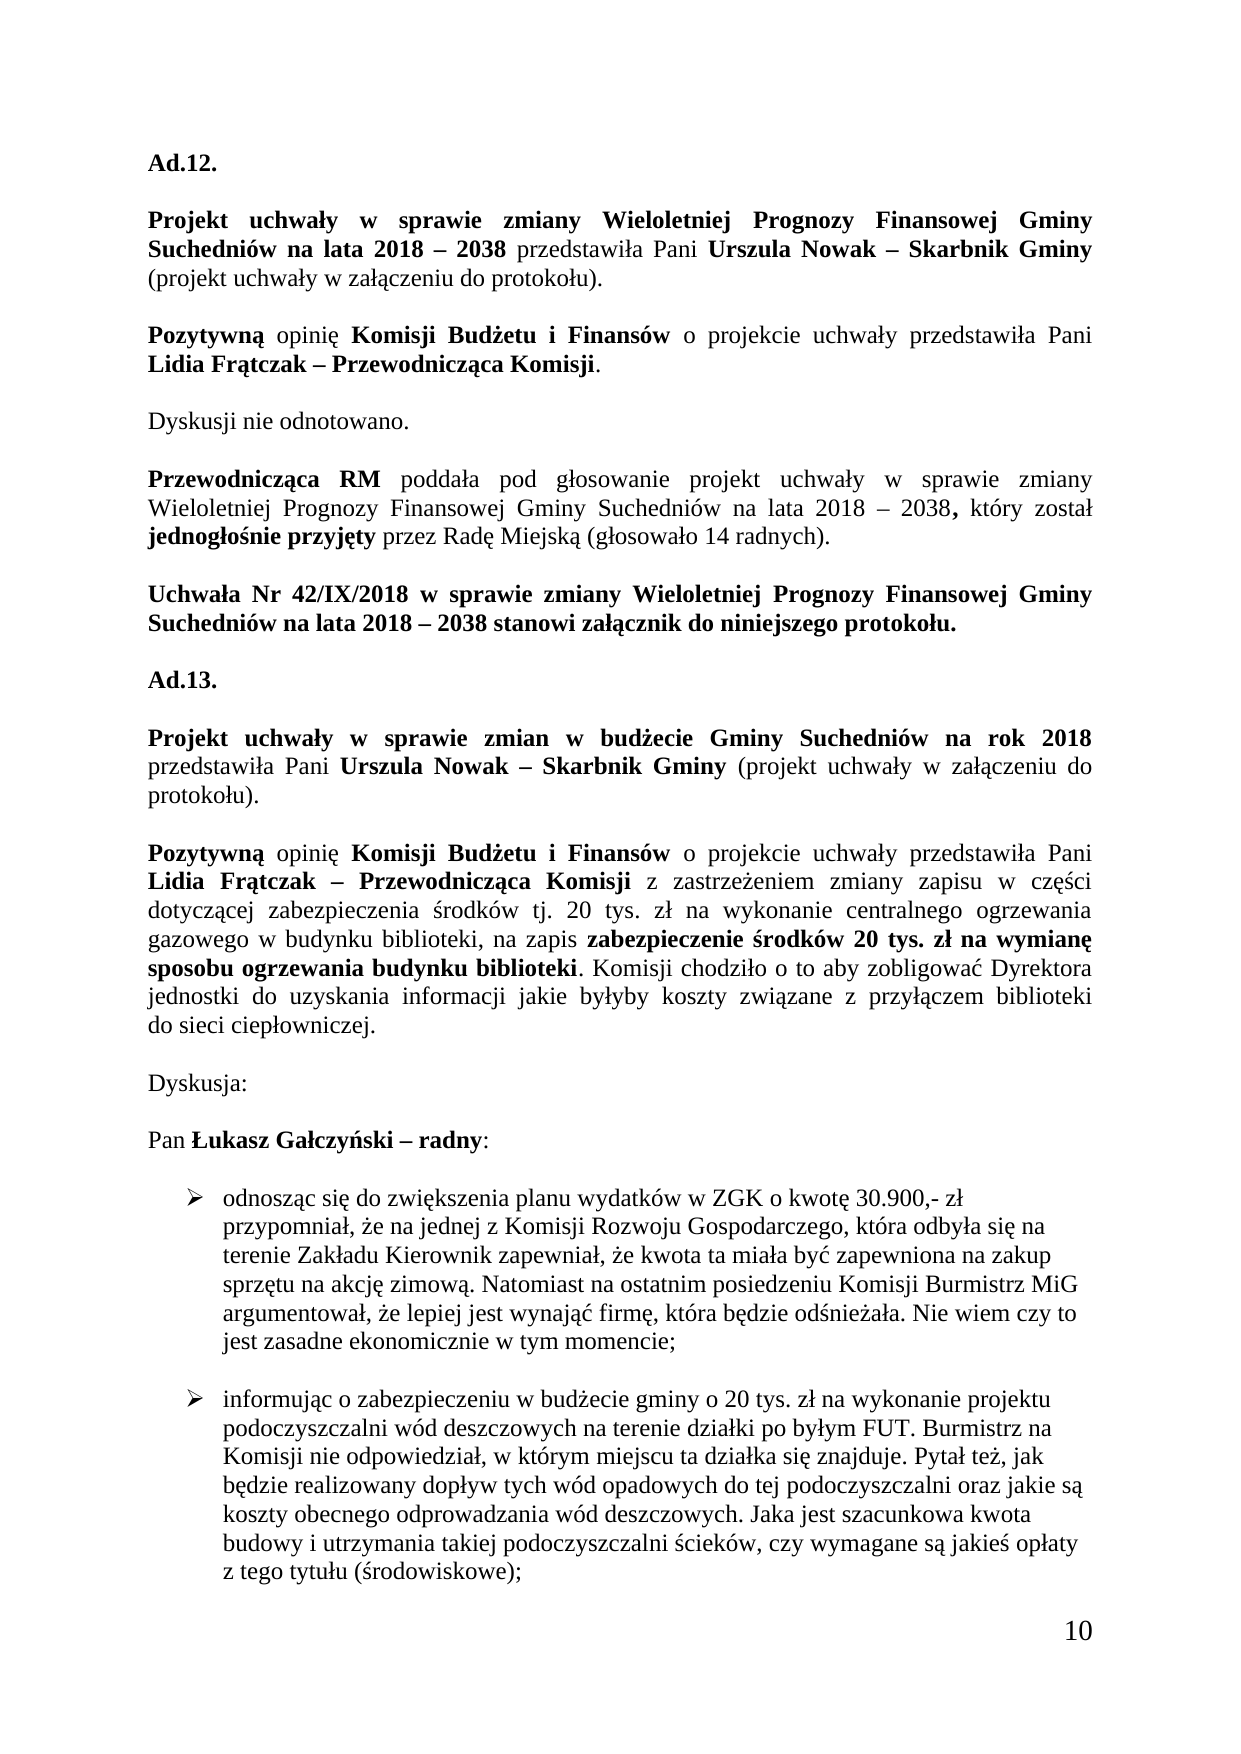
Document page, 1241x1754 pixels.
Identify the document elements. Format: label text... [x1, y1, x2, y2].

text Ad.13. [148, 665, 1093, 694]
text Dyskusja: [148, 1068, 1093, 1096]
text Pan Łukasz Gałczyński – radny: [148, 1125, 1093, 1154]
text Projekt uchwały w sprawie zmiany Wieloletniej Prognozy Finansowej Gminy Suchedniów na lata 2018 – 2038 przedstawiła Pani Urszula Nowak – Skarbnik Gminy (projekt uchwały w załączeniu do protokołu). [148, 205, 1093, 291]
text Pozytywną opinię Komisji Budżetu i Finansów o projekcie uchwały przedstawiła Pani Lidia Frątczak – Przewodnicząca Komisji. [148, 320, 1093, 378]
text Pozytywną opinię Komisji Budżetu i Finansów o projekcie uchwały przedstawiła Pani Lidia Frątczak – Przewodnicząca Komisji z zastrzeżeniem zmiany zapisu w części dotyczącej zabezpieczenia środków tj. 20 tys. zł na wykonanie centralnego ogrzewania gazowego w budynku biblioteki, na zapis zabezpieczenie środków 20 tys. zł na wymianę sposobu ogrzewania budynku biblioteki. Komisji chodziło o to aby zobligować Dyrektora jednostki do uzyskania informacji jakie byłyby koszty związane z przyłączem biblioteki do sieci ciepłowniczej. [148, 838, 1093, 1039]
text Uchwała Nr 42/IX/2018 w sprawie zmiany Wieloletniej Prognozy Finansowej Gminy Suchedniów na lata 2018 – 2038 stanowi załącznik do niniejszego protokołu. [148, 579, 1093, 636]
list informując o zabezpieczeniu w budżecie gminy o 20 tys. zł na wykonanie projektu podoczyszczalni wód deszczowych na terenie działki po byłym FUT. Burmistrz na Komisji nie odpowiedział, w którym miejscu ta działka się znajduje. Pytał też, jak będzie realizowany dopływ tych wód opadowych do tej podoczyszczalni oraz jakie są koszty obecnego odprowadzania wód deszczowych. Jaka jest szacunkowa kwota budowy i utrzymania takiej podoczyszczalni ścieków, czy wymagane są jakieś opłaty z tego tytułu (środowiskowe); [185, 1384, 1093, 1585]
text Ad.12. [148, 148, 1093, 176]
list odnosząc się do zwiększenia planu wydatków w ZGK o kwotę 30.900,- zł przypomniał, że na jednej z Komisji Rozwoju Gospodarczego, która odbyła się na terenie Zakładu Kierownik zapewniał, że kwota ta miała być zapewniona na zakup sprzętu na akcję zimową. Natomiast na ostatnim posiedzeniu Komisji Burmistrz MiG argumentował, że lepiej jest wynająć firmę, która będzie odśnieżała. Nie wiem czy to jest zasadne ekonomicznie w tym momencie; [185, 1183, 1093, 1355]
text Projekt uchwały w sprawie zmian w budżecie Gminy Suchedniów na rok 2018 przedstawiła Pani Urszula Nowak – Skarbnik Gminy (projekt uchwały w załączeniu do protokołu). [148, 723, 1093, 809]
text Dyskusji nie odnotowano. [148, 406, 1093, 435]
text Przewodnicząca RM poddała pod głosowanie projekt uchwały w sprawie zmiany Wieloletniej Prognozy Finansowej Gminy Suchedniów na lata 2018 – 2038, który został jednogłośnie przyjęty przez Radę Miejską (głosowało 14 radnych). [148, 464, 1093, 550]
